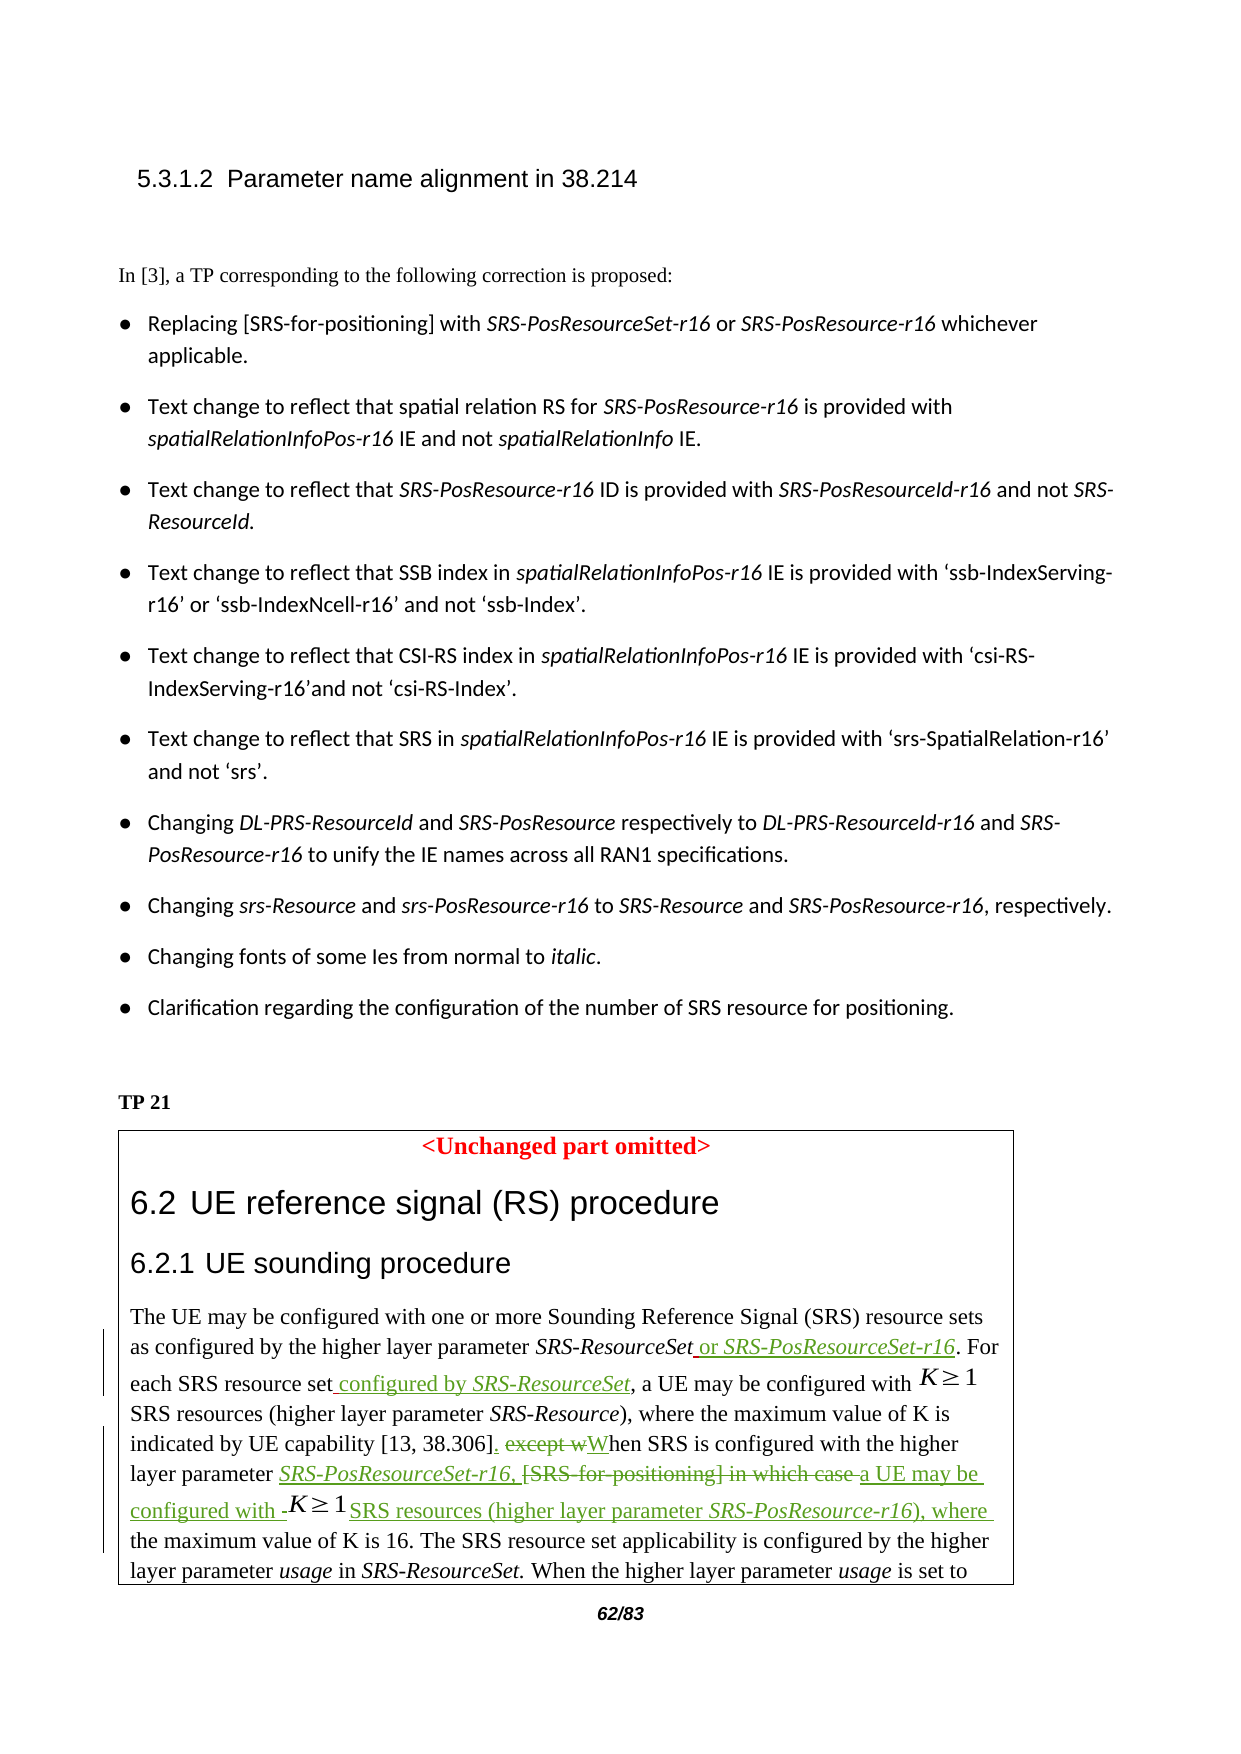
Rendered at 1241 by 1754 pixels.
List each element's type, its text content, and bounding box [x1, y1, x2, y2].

list Changing srs-Resource and srs-PosResource-r16 to SRS-Resource and SRS-PosResource-r16, respectively. [118, 891, 1122, 919]
list Text change to reflect that SSB index in spatialRelationInfoPos-r16 IE is provided with ‘ssb-IndexServing-r16’ or ‘ssb-IndexNcell-r16’ and not ‘ssb-Index’. [118, 558, 1122, 618]
list Changing fonts of some Ies from normal to italic. [118, 942, 1122, 970]
list Text change to reflect that spatial relation RS for SRS-PosResource-r16 is provided with spatialRelationInfoPos-r16 IE and not spatialRelationInfo IE. [118, 392, 1122, 452]
subtitle Parameter name alignment in 38.214 [137, 164, 1122, 193]
list Text change to reflect that CSI-RS index in spatialRelationInfoPos-r16 IE is provided with ‘csi-RS-IndexServing-r16’and not ‘csi-RS-Index’. [118, 641, 1122, 702]
text TP 21 [118, 1090, 1122, 1114]
list Text change to reflect that SRS-PosResource-r16 ID is provided with SRS-PosResourceId-r16 and not SRS-ResourceId. [118, 475, 1122, 535]
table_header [119, 1131, 1013, 1584]
list Replacing [SRS-for-positioning] with SRS-PosResourceSet-r16 or SRS-PosResource-r16 whichever applicable. [118, 309, 1122, 369]
list Text change to reflect that SRS in spatialRelationInfoPos-r16 IE is provided with ‘srs-SpatialRelation-r16’ and not ‘srs’. [118, 724, 1122, 785]
list Changing DL-PRS-ResourceId and SRS-PosResource respectively to DL-PRS-ResourceId-r16 and SRS-PosResource-r16 to unify the IE names across all RAN1 specifications. [118, 808, 1122, 868]
text In [3], a TP corresponding to the following correction is proposed: [118, 263, 1122, 287]
list Clarification regarding the configuration of the number of SRS resource for positioning. [118, 993, 1122, 1021]
